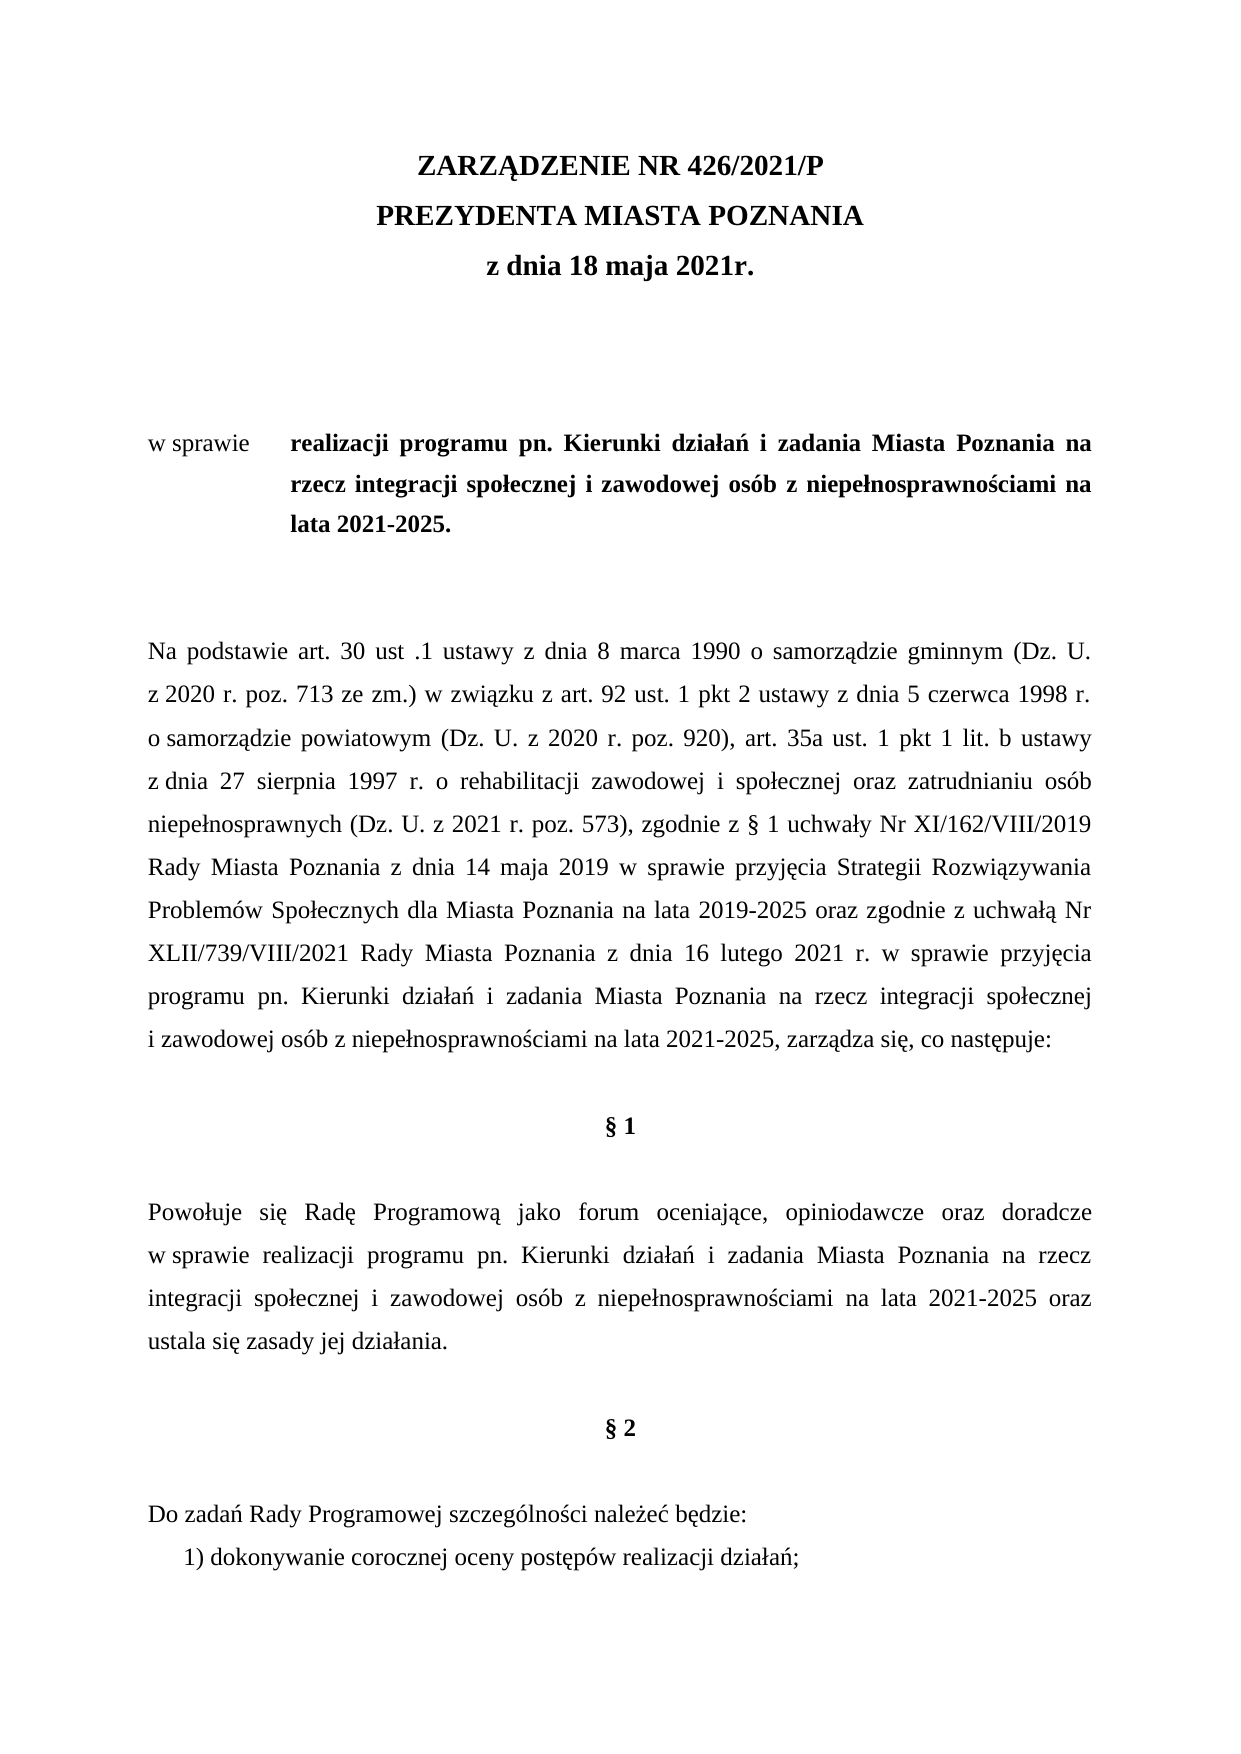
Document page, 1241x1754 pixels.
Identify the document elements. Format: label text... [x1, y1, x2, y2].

text Powołuje się Radę Programową jako forum oceniające, opiniodawcze oraz doradcze w sprawie realizacji programu pn. Kierunki działań i zadania Miasta Poznania na rzecz integracji społecznej i zawodowej osób z niepełnosprawnościami na lata 2021-2025 oraz ustala się zasady jej działania. [148, 1197, 1093, 1355]
text Do zadań Rady Programowej szczególności należeć będzie: [148, 1499, 1093, 1528]
text Na podstawie art. 30 ust .1 ustawy z dnia 8 marca 1990 o samorządzie gminnym (Dz. U. z 2020 r. poz. 713 ze zm.) w związku z art. 92 ust. 1 pkt 2 ustawy z dnia 5 czerwca 1998 r. o samorządzie powiatowym (Dz. U. z 2020 r. poz. 920), art. 35a ust. 1 pkt 1 lit. b ustawy z dnia 27 sierpnia 1997 r. o rehabilitacji zawodowej i społecznej oraz zatrudnianiu osób niepełnosprawnych (Dz. U. z 2021 r. poz. 573), zgodnie z § 1 uchwały Nr XI/162/VIII/2019 Rady Miasta Poznania z dnia 14 maja 2019 w sprawie przyjęcia Strategii Rozwiązywania Problemów Społecznych dla Miasta Poznania na lata 2019-2025 oraz zgodnie z uchwałą Nr XLII/739/VIII/2021 Rady Miasta Poznania z dnia 16 lutego 2021 r. w sprawie przyjęcia programu pn. Kierunki działań i zadania Miasta Poznania na rzecz integracji społecznej i zawodowej osób z niepełnosprawnościami na lata 2021-2025, zarządza się, co następuje: [148, 636, 1093, 1053]
table_header w sprawie [136, 428, 279, 550]
text § 2 [148, 1413, 1093, 1441]
subtitle ZARZĄDZENIE NR [148, 148, 1093, 181]
subtitle PREZYDENTA MIASTA POZNANIA [148, 198, 1093, 231]
text z dnia 18 maja 2021r. [148, 248, 1093, 282]
text § 1 [148, 1111, 1093, 1139]
text 1) dokonywanie corocznej oceny postępów realizacji działań; [183, 1542, 1093, 1571]
table_header realizacji programu pn. Kierunki działań i zadania Miasta Poznania na rzecz integracji społecznej i zawodowej osób z niepełnosprawnościami na lata 2021-2025. [279, 428, 1104, 550]
